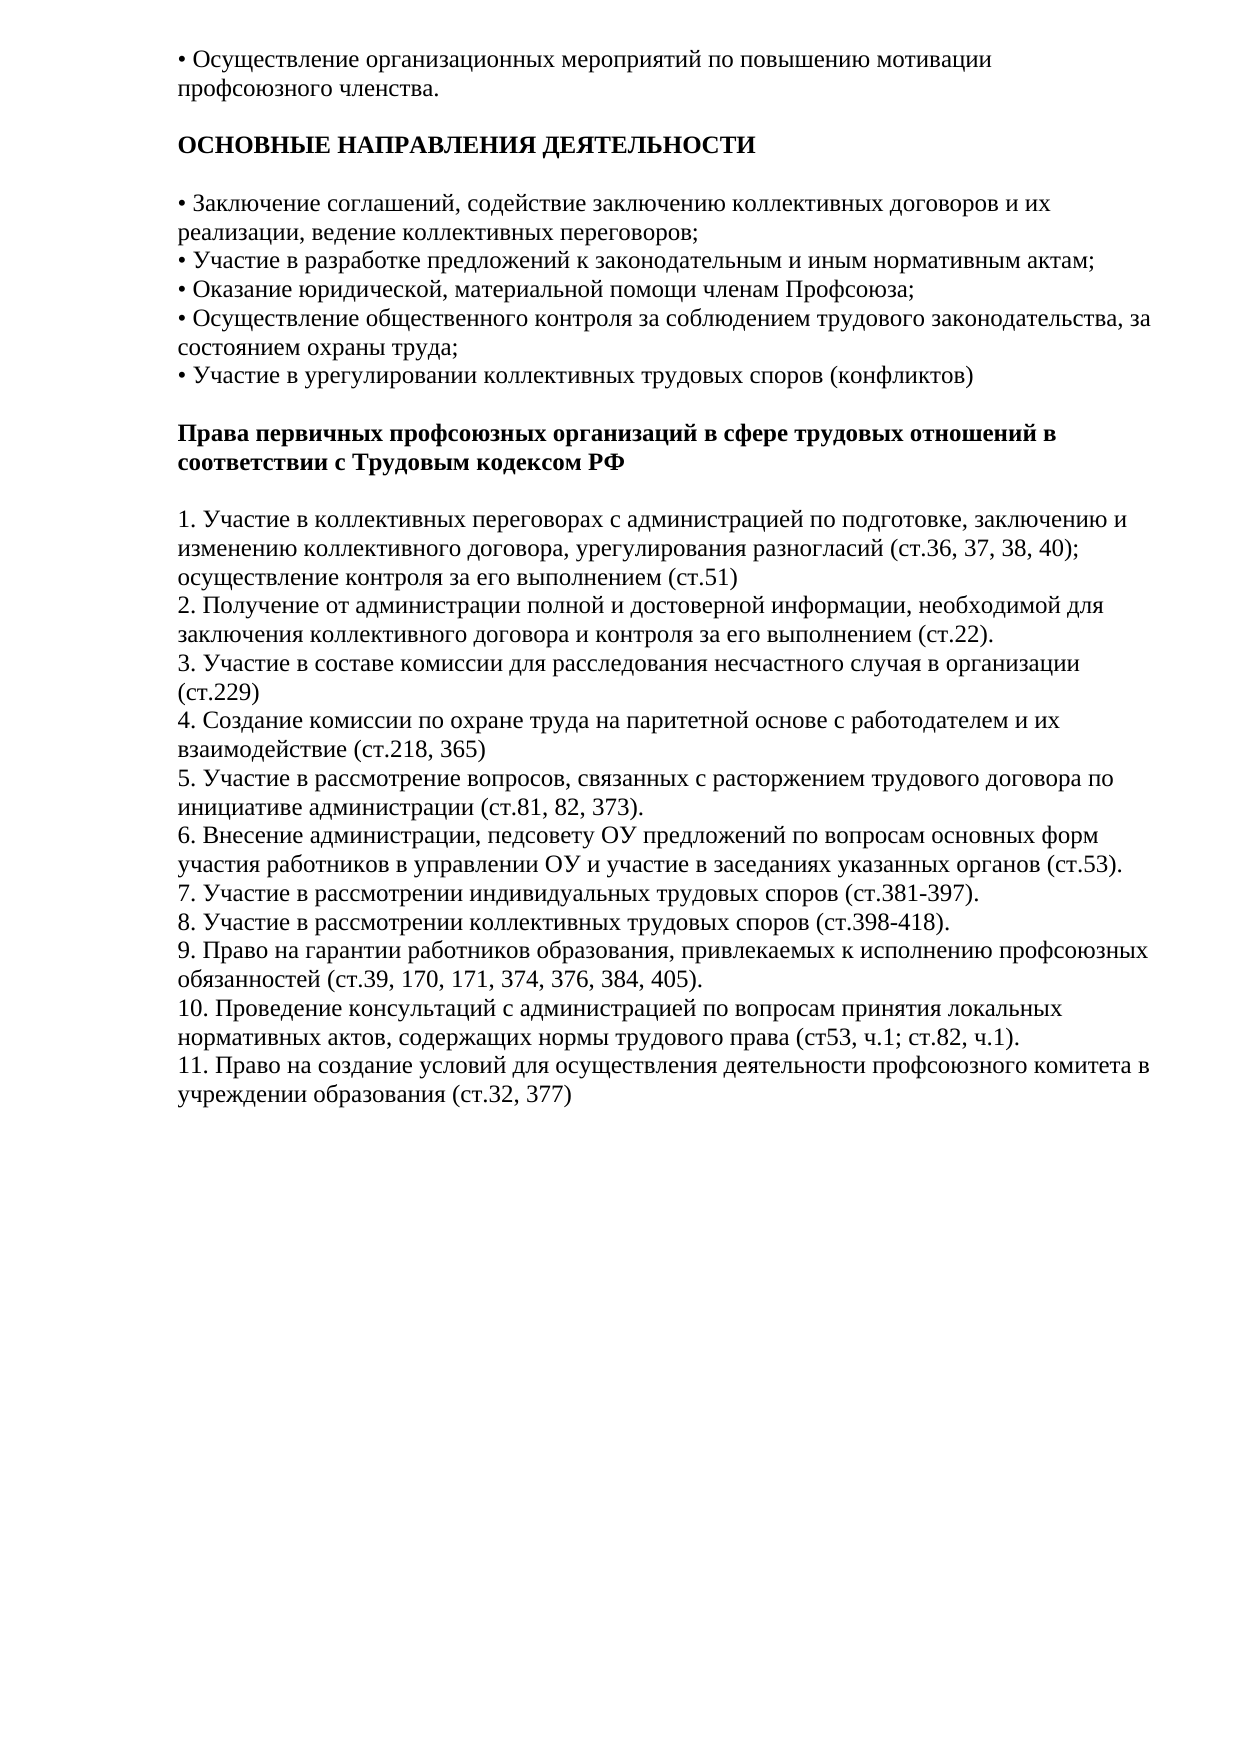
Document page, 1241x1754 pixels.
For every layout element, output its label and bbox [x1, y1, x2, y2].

text [177, 44, 1152, 1108]
